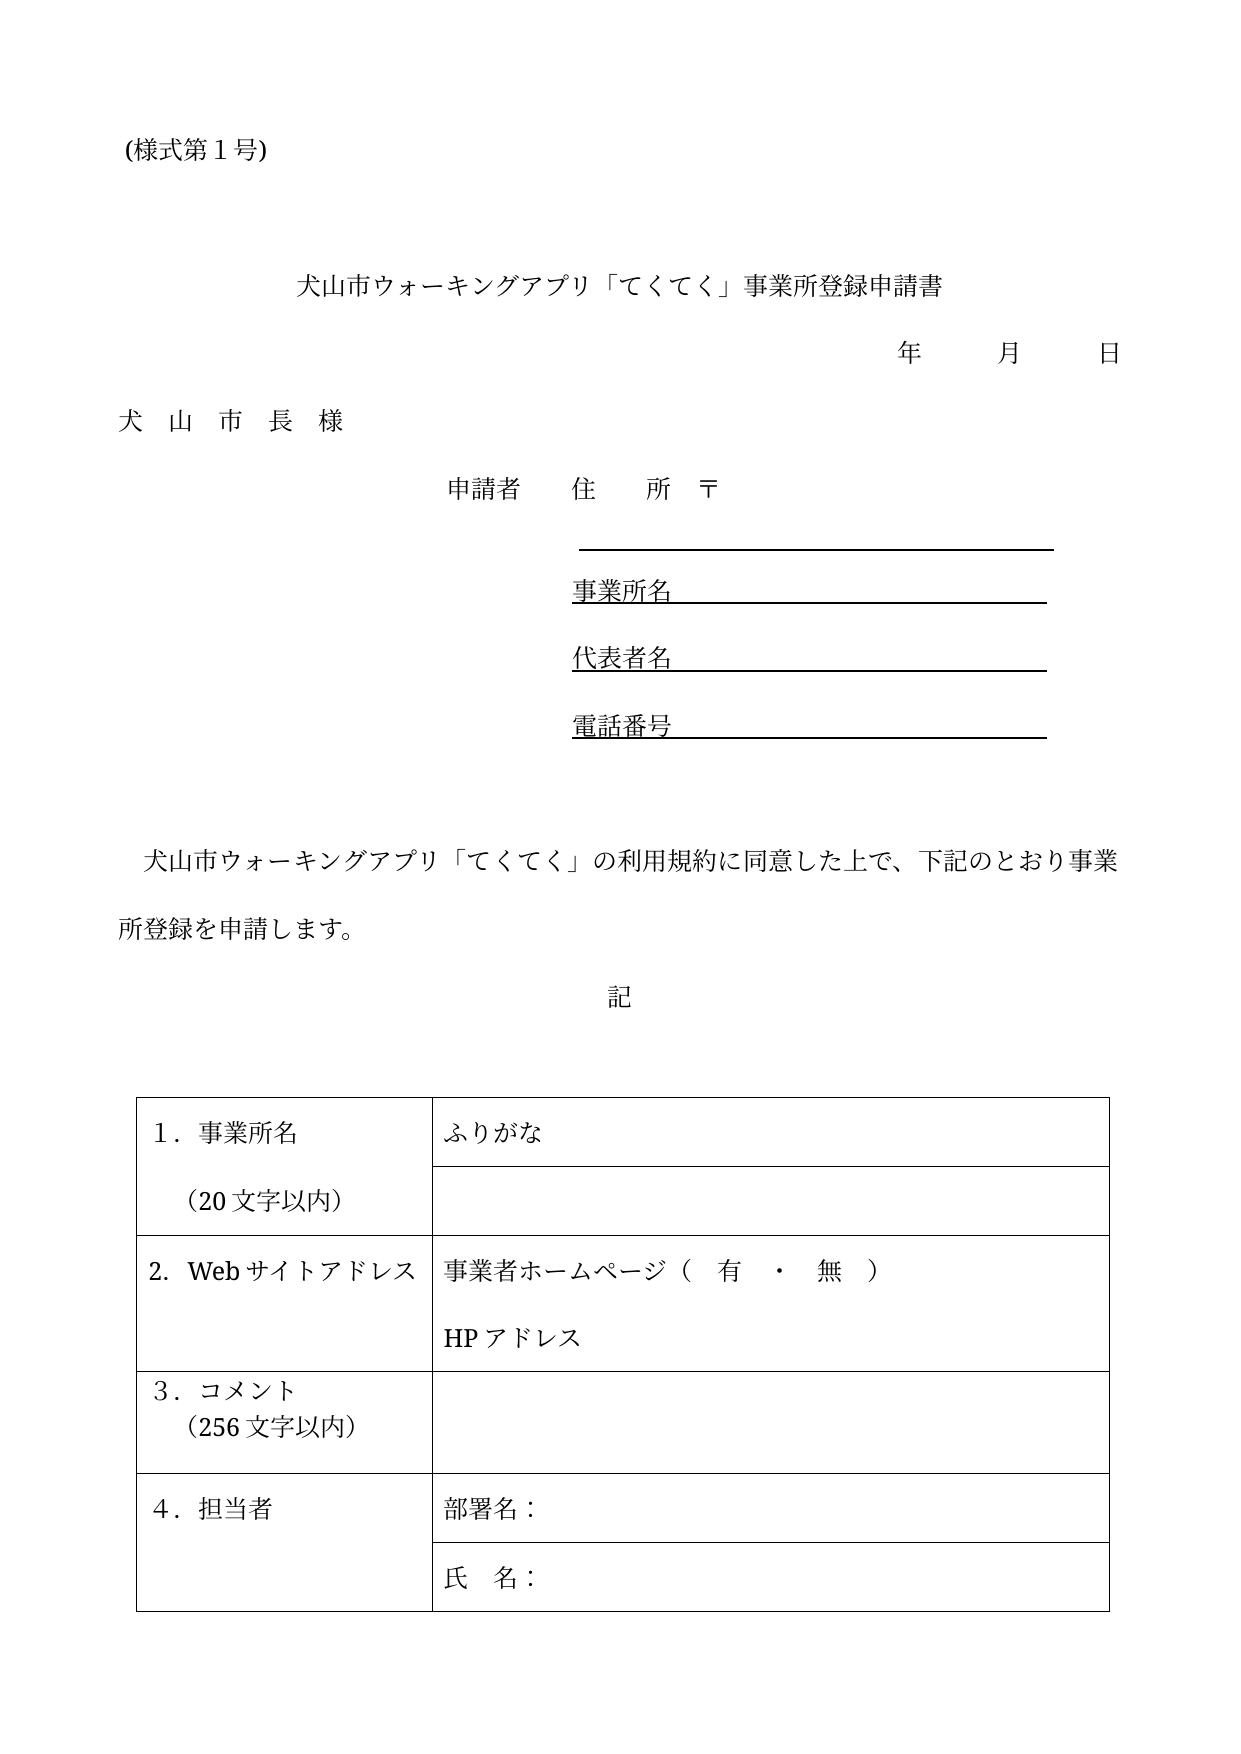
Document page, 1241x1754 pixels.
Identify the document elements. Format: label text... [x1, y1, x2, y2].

text (様式第１号) [118, 115, 1122, 183]
text 犬 山 市 長 様 [118, 386, 1122, 454]
text 記 [118, 962, 1122, 1029]
text 電話番号 [118, 691, 1076, 758]
table_cell 氏 名： [433, 1543, 1109, 1611]
table_header 事業所名 （20文字以内） [137, 1098, 432, 1234]
text 年 月 日 [168, 318, 1122, 386]
text 犬山市ウォーキングアプリ「てくてく」の利用規約に同意した上で、下記のとおり事業所登録を申請します。 [118, 826, 1122, 962]
table_cell 部署名： [433, 1474, 1109, 1542]
table_cell [433, 1167, 1109, 1234]
table_header ふりがな [433, 1098, 1109, 1166]
table_cell [433, 1372, 1109, 1473]
table_cell ４．担当者 [137, 1474, 432, 1611]
text 代表者名 [118, 623, 1076, 691]
table_cell コメント （256文字以内） [137, 1372, 432, 1473]
table_cell Webサイトアドレス [137, 1236, 432, 1371]
text 事業所名 [118, 555, 1076, 623]
table_cell 事業者ホームページ（ 有 ・ 無 ） HPアドレス [433, 1236, 1109, 1371]
text 犬山市ウォーキングアプリ「てくてく」事業所登録申請書 [118, 251, 1122, 318]
text 申請者 住 所 〒 [118, 454, 1122, 521]
